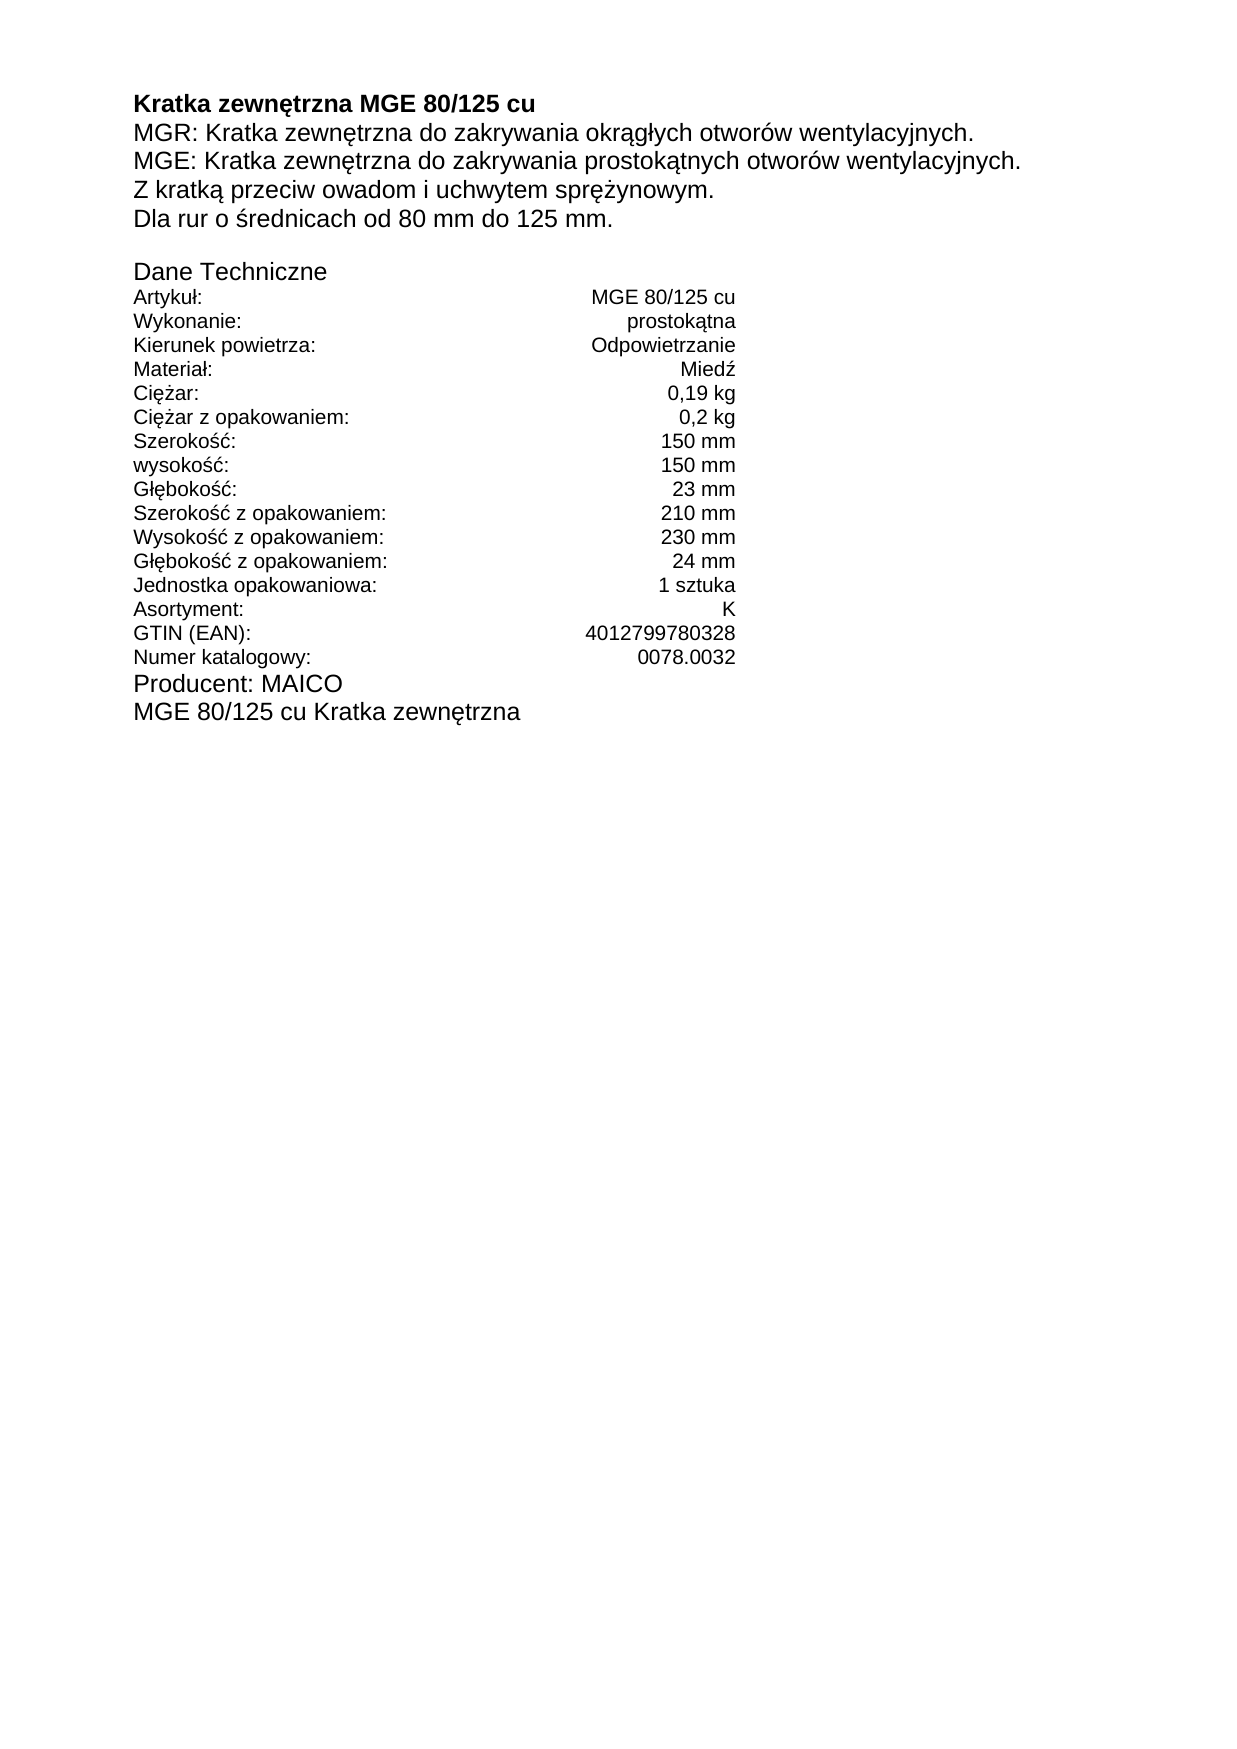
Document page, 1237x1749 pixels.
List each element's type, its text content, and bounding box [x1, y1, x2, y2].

table_header Artykuł: [122, 285, 434, 309]
text MGE 80/125 cu Kratka zewnętrzna [133, 697, 1148, 726]
text Kratka zewnętrzna MGE 80/125 cu [133, 89, 1148, 117]
table_cell 1 sztuka [434, 573, 747, 597]
table_cell 0,19 kg [434, 381, 747, 405]
table_cell Kierunek powietrza: [122, 333, 434, 357]
text MGR: Kratka zewnętrzna do zakrywania okrągłych otworów wentylacyjnych. [133, 117, 1148, 146]
table_cell K [434, 597, 747, 621]
table_cell Głębokość z opakowaniem: [122, 549, 434, 573]
table_cell 0078.0032 [434, 645, 747, 668]
table_cell GTIN (EAN): [122, 621, 434, 644]
text Dla rur o średnicach od 80 mm do 125 mm. [133, 204, 1148, 232]
table_cell Materiał: [122, 357, 434, 381]
text Dane Techniczne [133, 256, 1148, 285]
table_cell prostokątna [434, 309, 747, 333]
text MGE: Kratka zewnętrzna do zakrywania prostokątnych otworów wentylacyjnych. [133, 146, 1148, 175]
table_cell Wykonanie: [122, 309, 434, 333]
table_cell 230 mm [434, 525, 747, 549]
table_cell Ciężar z opakowaniem: [122, 405, 434, 429]
table_cell 4012799780328 [434, 621, 747, 644]
table_cell Miedź [434, 357, 747, 381]
table_cell 23 mm [434, 477, 747, 501]
text Producent: MAICO [133, 668, 1148, 697]
table_cell 210 mm [434, 501, 747, 525]
table_cell Głębokość: [122, 477, 434, 501]
table_cell wysokość: [122, 453, 434, 477]
table_cell Szerokość z opakowaniem: [122, 501, 434, 525]
table_cell 0,2 kg [434, 405, 747, 429]
table_cell Jednostka opakowaniowa: [122, 573, 434, 597]
table_cell Wysokość z opakowaniem: [122, 525, 434, 549]
table_header MGE 80/125 cu [434, 285, 747, 309]
table_cell 24 mm [434, 549, 747, 573]
table_cell Szerokość: [122, 429, 434, 453]
text Z kratką przeciw owadom i uchwytem sprężynowym. [133, 175, 1148, 204]
table_cell 150 mm [434, 429, 747, 453]
table_cell Numer katalogowy: [122, 645, 434, 668]
table_cell 150 mm [434, 453, 747, 477]
table_cell Odpowietrzanie [434, 333, 747, 357]
table_cell Ciężar: [122, 381, 434, 405]
table_cell Asortyment: [122, 597, 434, 621]
